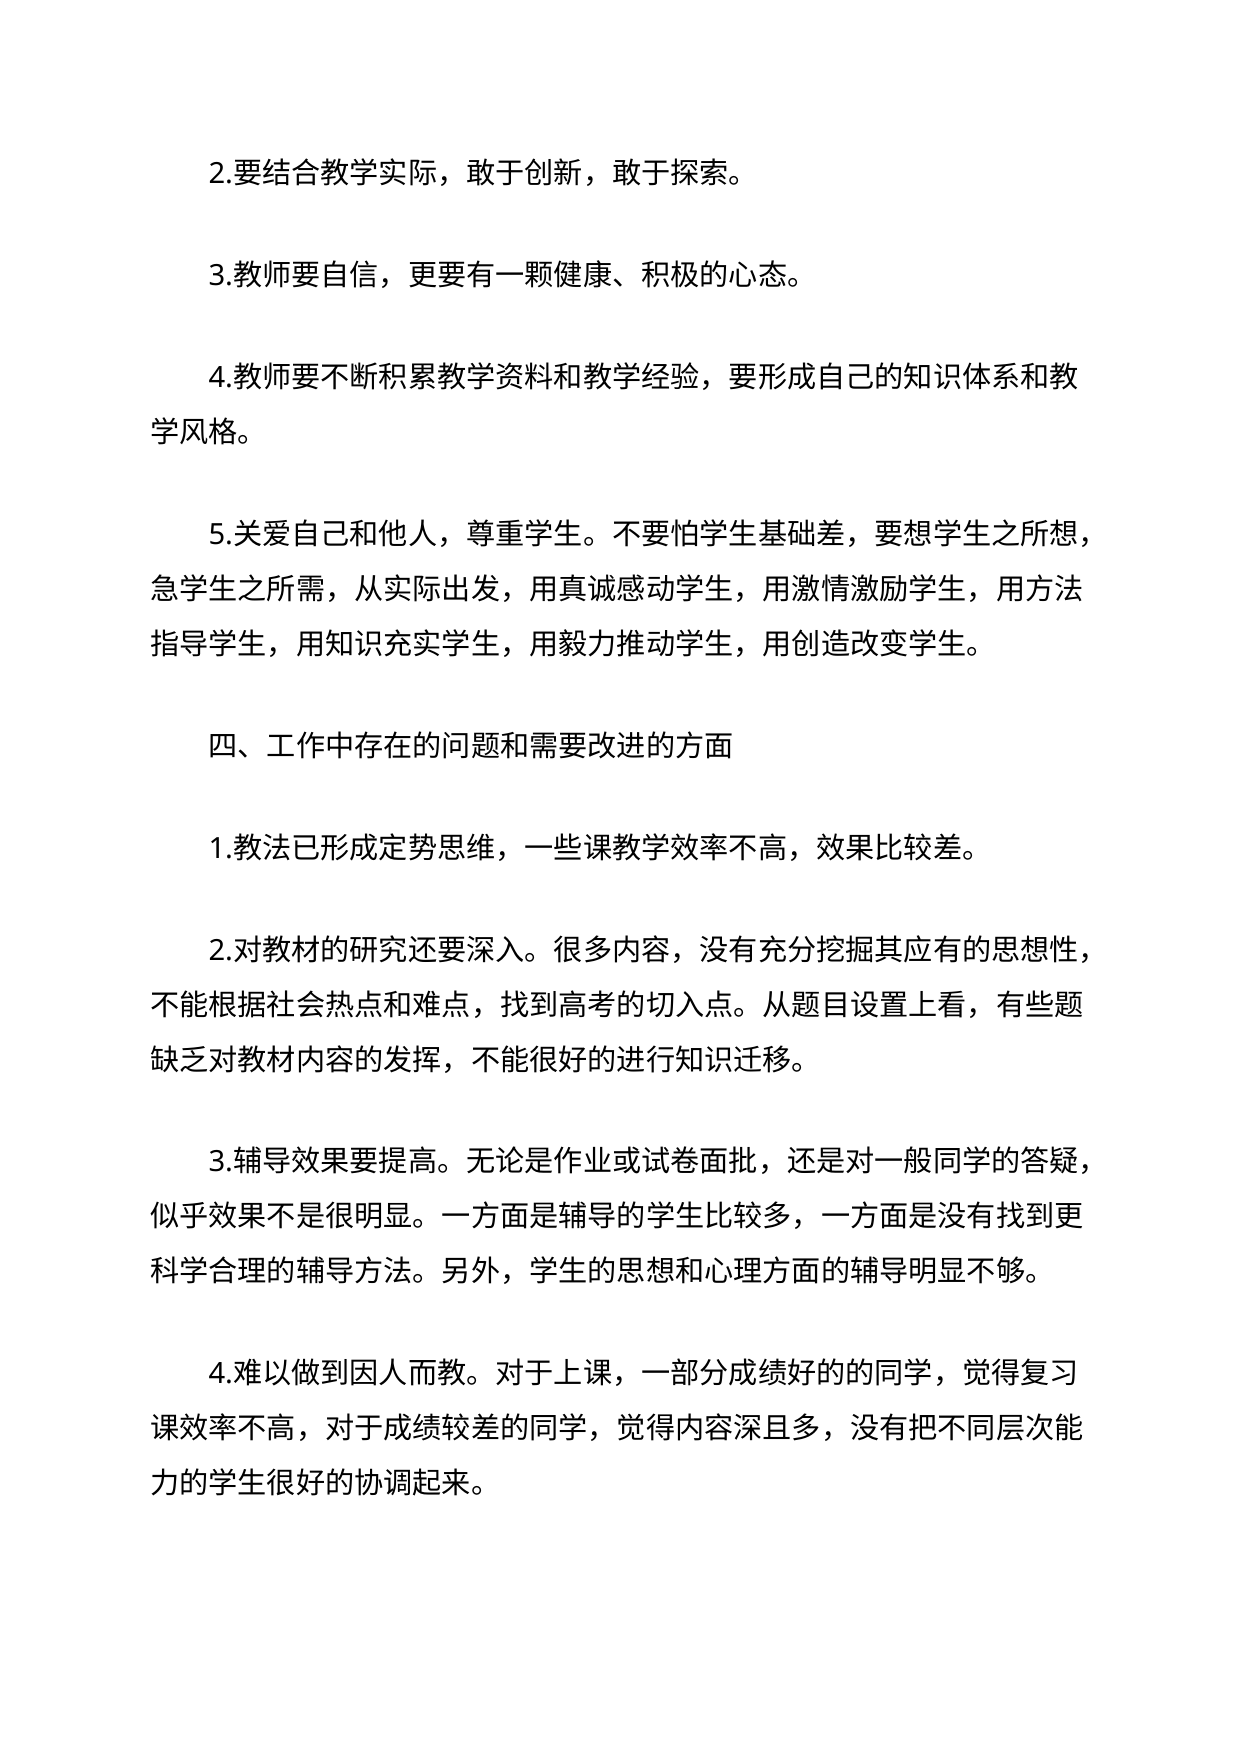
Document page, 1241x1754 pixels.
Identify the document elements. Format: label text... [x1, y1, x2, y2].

text 1.教法已形成定势思维，一些课教学效率不高，效果比较差。 [150, 824, 1090, 867]
text 4.难以做到因人而教。对于上课，一部分成绩好的的同学，觉得复习课效率不高，对于成绩较差的同学，觉得内容深且多，没有把不同层次能力的学生很好的协调起来。 [150, 1349, 1090, 1502]
text 四、工作中存在的问题和需要改进的方面 [150, 722, 1090, 765]
text 3.教师要自信，更要有一颗健康、积极的心态。 [150, 252, 1090, 294]
text 2.对教材的研究还要深入。很多内容，没有充分挖掘其应有的思想性，不能根据社会热点和难点，找到高考的切入点。从题目设置上看，有些题缺乏对教材内容的发挥，不能很好的进行知识迁移。 [150, 926, 1090, 1078]
text 2.要结合教学实际，敢于创新，敢于探索。 [150, 150, 1090, 192]
text 4.教师要不断积累教学资料和教学经验，要形成自己的知识体系和教学风格。 [150, 354, 1090, 451]
text 5.关爱自己和他人，尊重学生。不要怕学生基础差，要想学生之所想，急学生之所需，从实际出发，用真诚感动学生，用激情激励学生，用方法指导学生，用知识充实学生，用毅力推动学生，用创造改变学生。 [150, 511, 1090, 663]
text 3.辅导效果要提高。无论是作业或试卷面批，还是对一般同学的答疑，似乎效果不是很明显。一方面是辅导的学生比较多，一方面是没有找到更科学合理的辅导方法。另外，学生的思想和心理方面的辅导明显不够。 [150, 1138, 1090, 1290]
